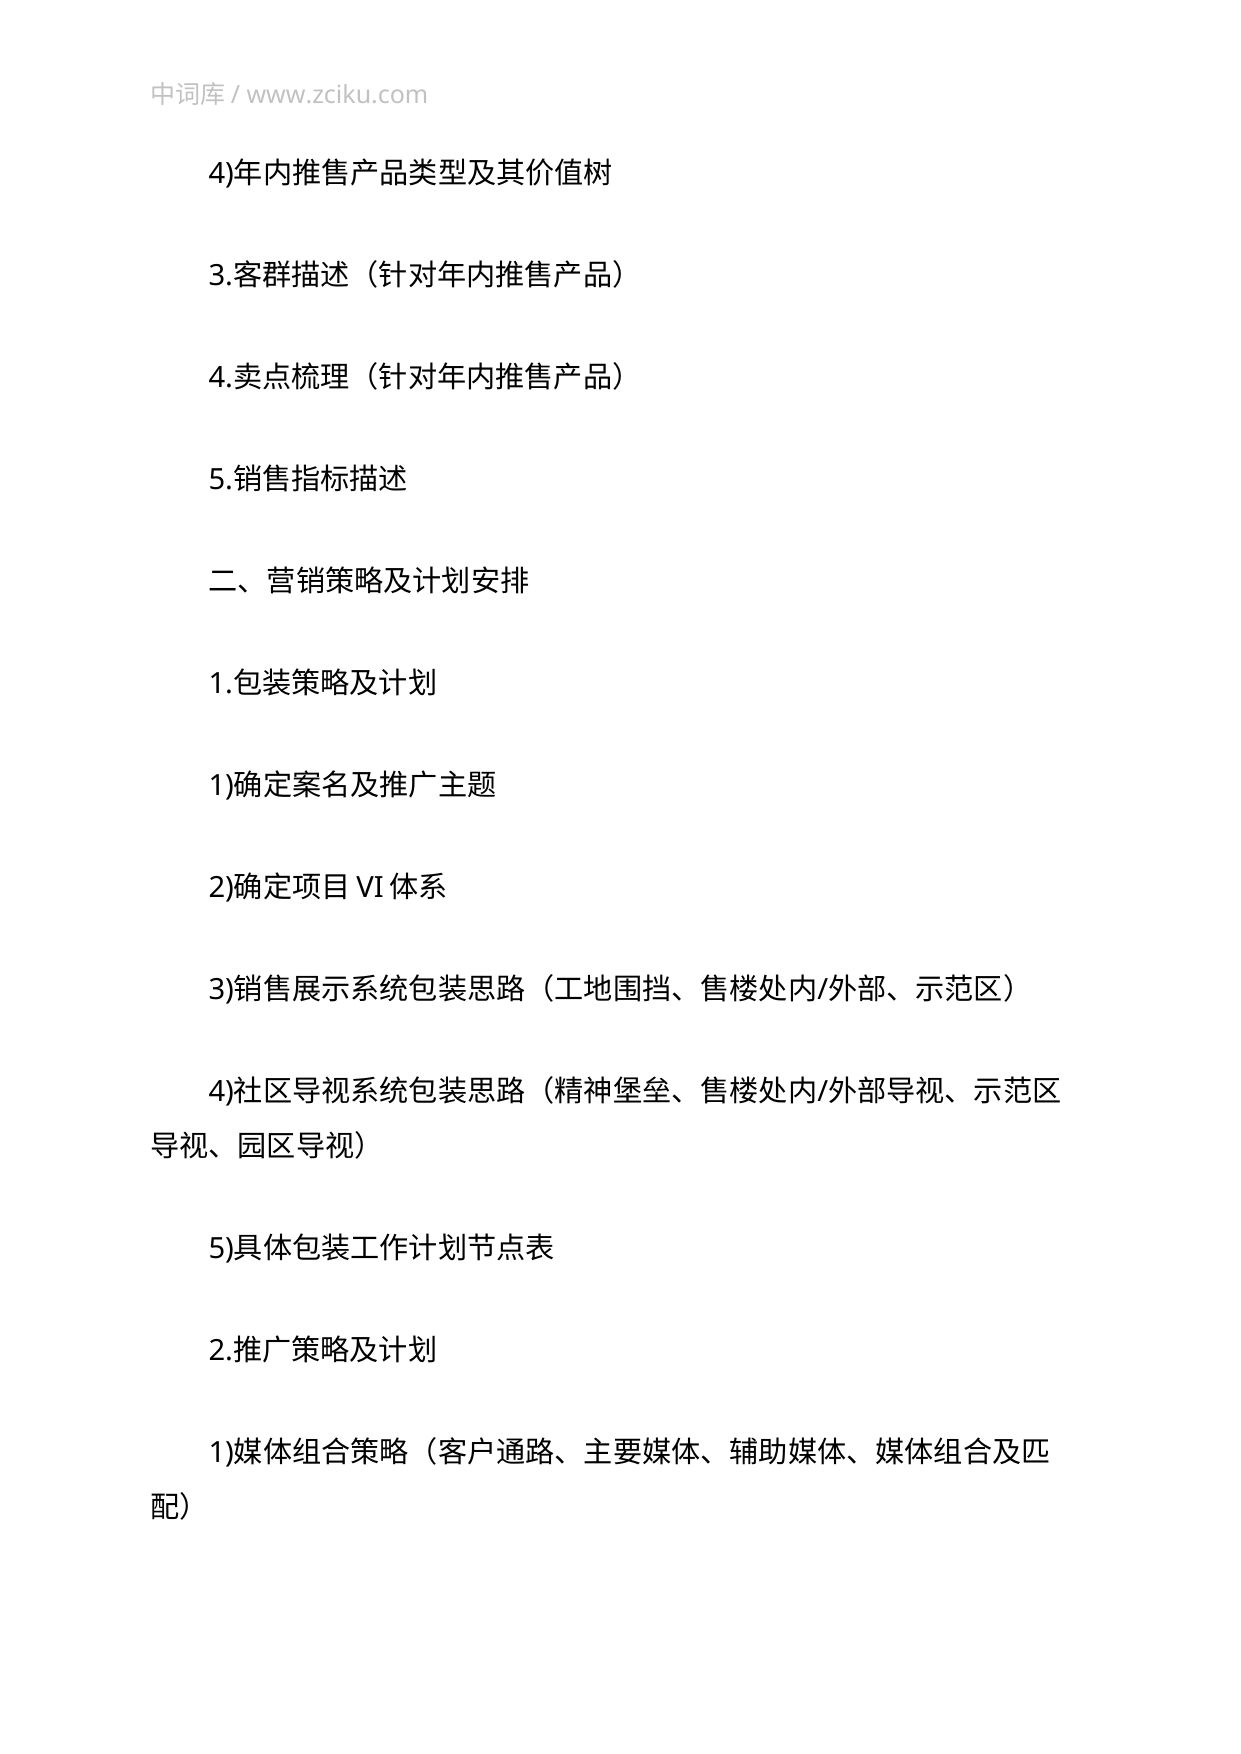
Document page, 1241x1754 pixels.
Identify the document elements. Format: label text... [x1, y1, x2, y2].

text 二、营销策略及计划安排 [150, 558, 1090, 600]
text 2)确定项目VI体系 [150, 864, 1090, 906]
text 1.包装策略及计划 [150, 660, 1090, 702]
text 1)媒体组合策略（客户通路、主要媒体、辅助媒体、媒体组合及匹配） [150, 1428, 1090, 1526]
text 3.客群描述（针对年内推售产品） [150, 252, 1090, 294]
text 4)年内推售产品类型及其价值树 [150, 150, 1090, 192]
text 1)确定案名及推广主题 [150, 762, 1090, 804]
text 3)销售展示系统包装思路（工地围挡、售楼处内/外部、示范区） [150, 966, 1090, 1008]
text 2.推广策略及计划 [150, 1326, 1090, 1369]
text 5)具体包装工作计划节点表 [150, 1224, 1090, 1267]
text 5.销售指标描述 [150, 456, 1090, 498]
text 4)社区导视系统包装思路（精神堡垒、售楼处内/外部导视、示范区导视、园区导视） [150, 1068, 1090, 1165]
text 4.卖点梳理（针对年内推售产品） [150, 354, 1090, 396]
